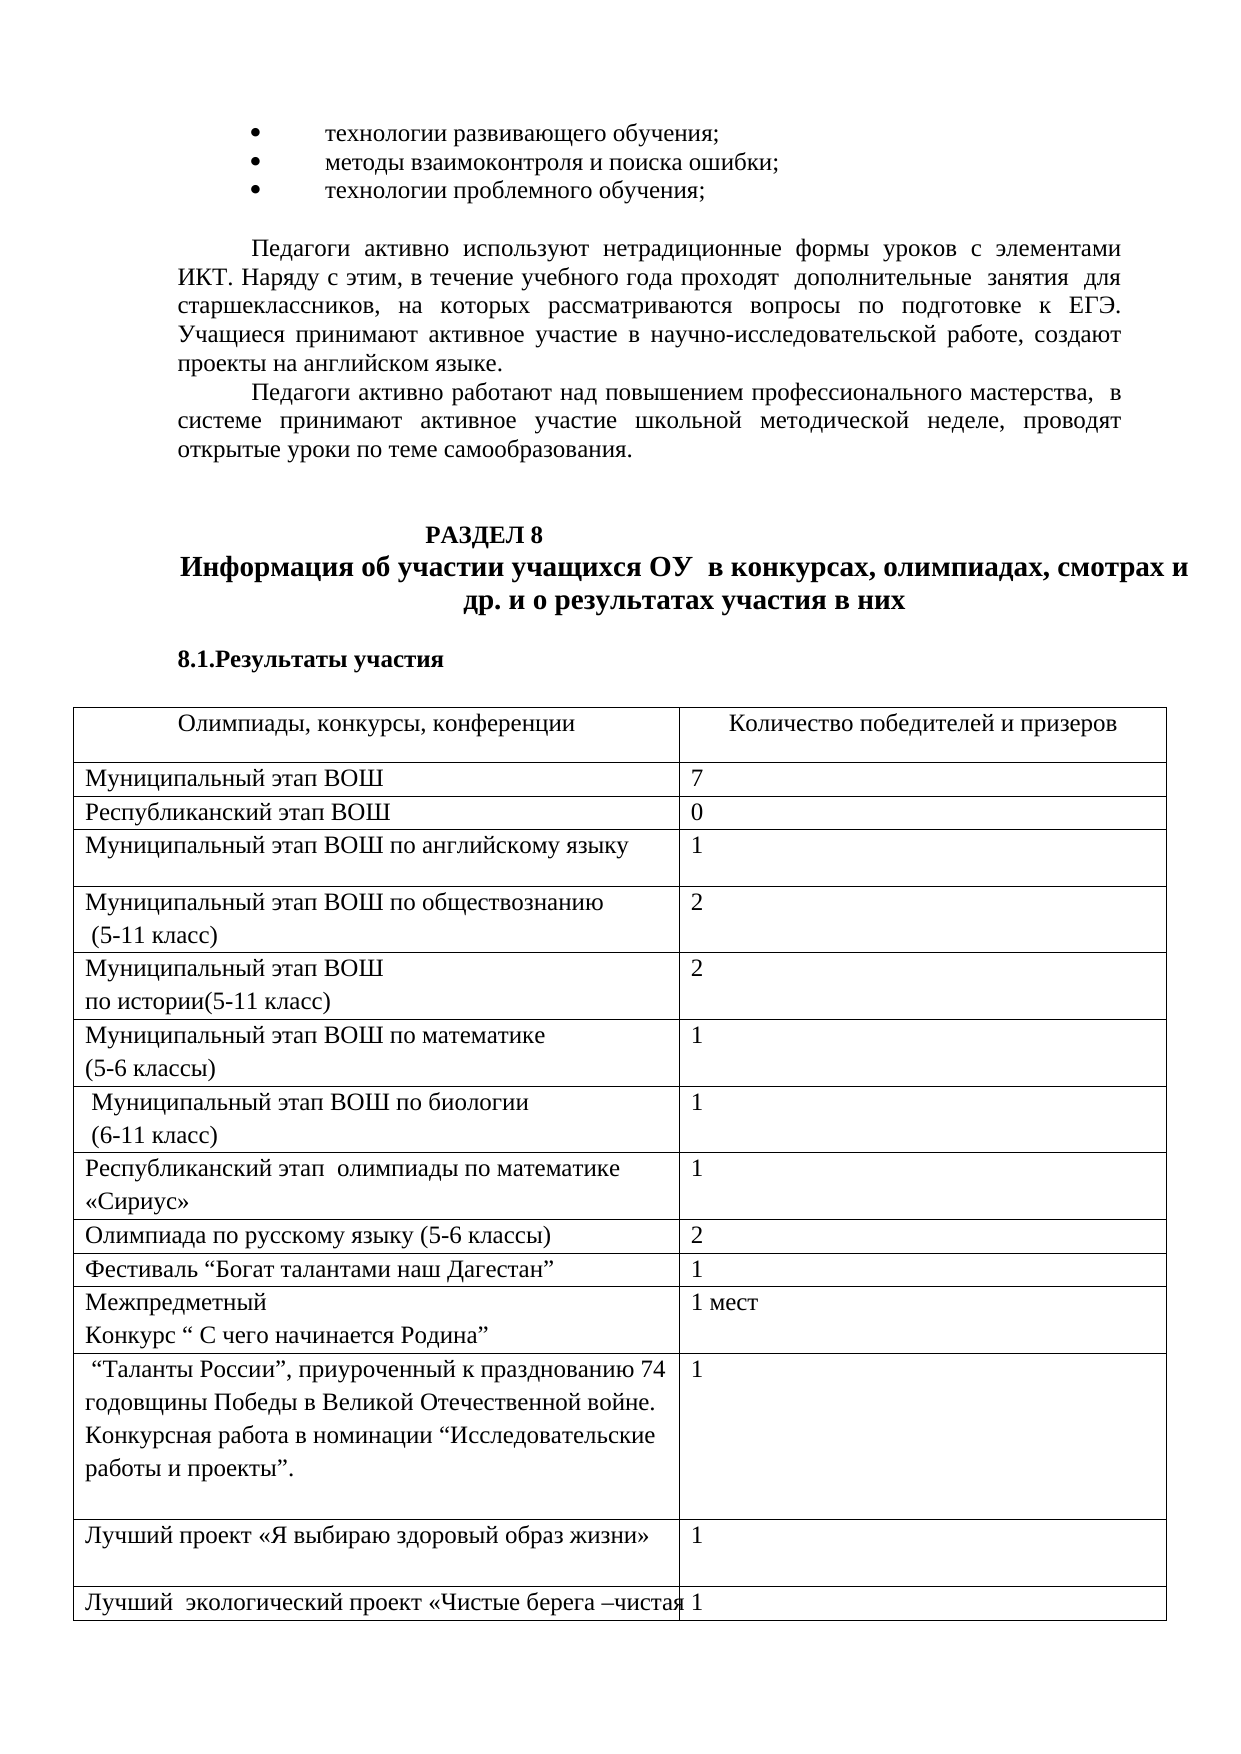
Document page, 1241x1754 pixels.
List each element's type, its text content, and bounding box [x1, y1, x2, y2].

table_cell Муниципальный этап ВОШ по английскому языку [74, 830, 679, 886]
table_cell 1 [680, 830, 1166, 886]
table_cell 2 [680, 1220, 1166, 1253]
table_cell 2 [680, 953, 1166, 1019]
table_header Количество победителей и призеров [680, 708, 1166, 762]
text Педагоги активно работают над повышением профессионального мастерства, в системе принимают активное участие школьной методической неделе, проводят открытые уроки по теме самообразования. [177, 377, 1122, 463]
table_cell 1 мест [680, 1287, 1166, 1353]
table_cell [74, 1587, 679, 1620]
table_cell Муниципальный этап ВОШ по истории(5-11 класс) [74, 953, 679, 1019]
table_cell “Таланты России”, приуроченный к празднованию 74 годовщины Победы в Великой Отечественной войне. Конкурсная работа в номинации “Исследовательские работы и проекты”. [74, 1354, 679, 1519]
table_cell 1 [680, 1087, 1166, 1152]
table_cell Муниципальный этап ВОШ [74, 763, 679, 796]
list технологии проблемного обучения; [177, 176, 1122, 204]
table_cell 1 [680, 1520, 1166, 1586]
table_cell 1 [680, 1153, 1166, 1219]
text 8.1.Результаты участия [177, 644, 1191, 673]
table_cell 2 [680, 887, 1166, 952]
table_cell Республиканский этап олимпиады по математике «Сириус» [74, 1153, 679, 1219]
table_cell Фестиваль “Богат талантами наш Дагестан” [74, 1254, 679, 1286]
table_cell 1 [680, 1587, 1166, 1620]
table_cell Муниципальный этап ВОШ по биологии (6-11 класс) [74, 1087, 679, 1152]
text РАЗДЕЛ 8 [177, 520, 1191, 549]
text Педагоги активно используют нетрадиционные формы уроков с элементами ИКТ. Наряду с этим, в течение учебного года проходят дополнительные занятия для старшеклассников, на которых рассматриваются вопросы по подготовке к ЕГЭ. Учащиеся принимают активное участие в научно-исследовательской работе, создают проекты на английском языке. [177, 233, 1122, 377]
table_cell 1 [680, 1254, 1166, 1286]
table_cell Лучший проект «Я выбираю здоровый образ жизни» [74, 1520, 679, 1586]
table_cell 1 [680, 1020, 1166, 1086]
table_cell 0 [680, 797, 1166, 829]
table_cell Межпредметный Конкурс “ С чего начинается Родина” [74, 1287, 679, 1353]
table_cell Муниципальный этап ВОШ по обществознанию (5-11 класс) [74, 887, 679, 952]
table_cell 1 [680, 1354, 1166, 1519]
list технологии развивающего обучения; [177, 118, 1122, 147]
table_header Олимпиады, конкурсы, конференции [74, 708, 679, 762]
table_cell Олимпиада по русскому языку (5-6 классы) [74, 1220, 679, 1253]
table_cell 7 [680, 763, 1166, 796]
table_cell Муниципальный этап ВОШ по математике (5-6 классы) [74, 1020, 679, 1086]
list методы взаимоконтроля и поиска ошибки; [177, 147, 1122, 176]
table_cell Республиканский этап ВОШ [74, 797, 679, 829]
text Информация об участии учащихся ОУ в конкурсах, олимпиадах, смотрах и др. и о результатах участия в них [177, 549, 1191, 616]
